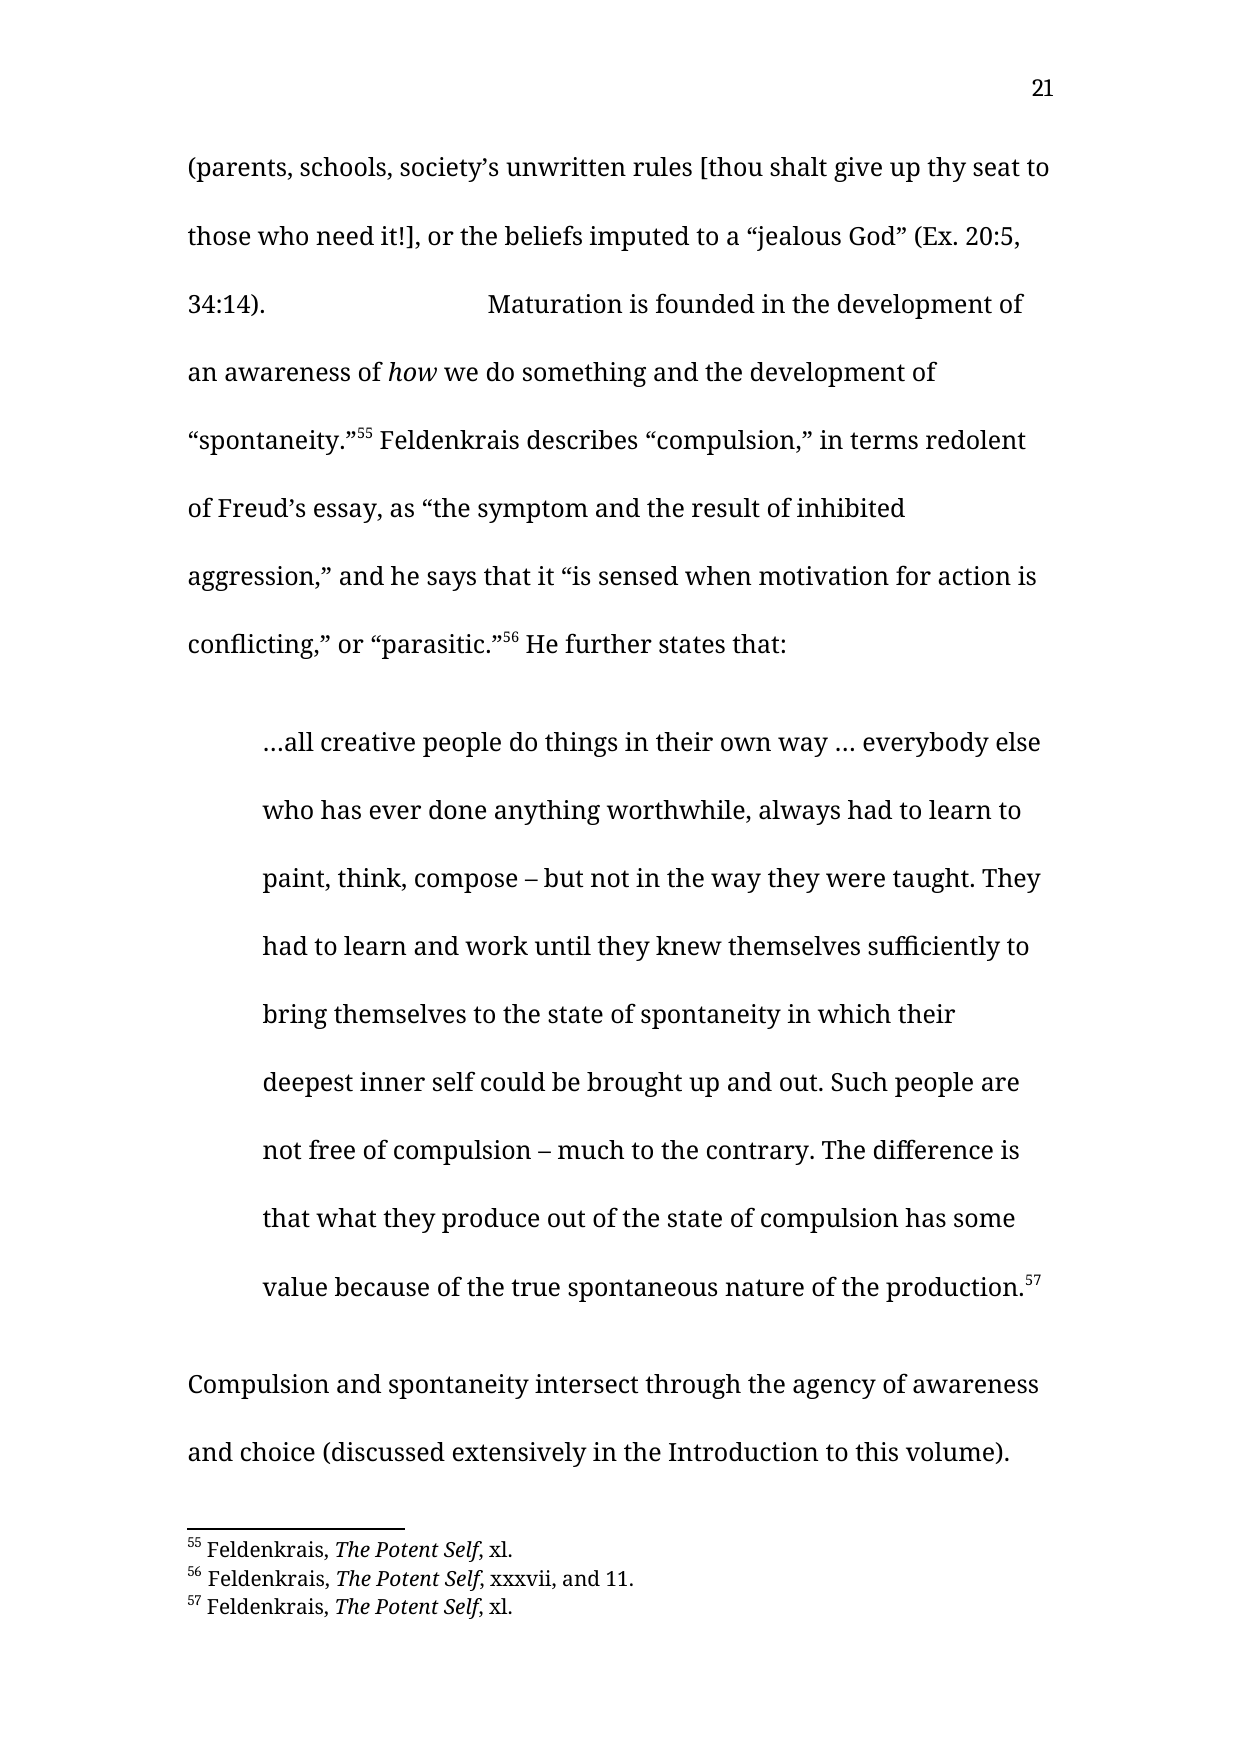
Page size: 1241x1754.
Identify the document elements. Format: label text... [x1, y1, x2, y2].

text …all creative people do things in their own way … everybody else who has ever done anything worthwhile, always had to learn to paint, think, compose – but not in the way they were taught. They had to learn and work until they knew themselves sufficiently to bring themselves to the state of spontaneity in which their deepest inner self could be brought up and out. Such people are not free of compulsion – much to the contrary. The difference is that what they produce out of the state of compulsion has some value because of the true spontaneous nature of the production. [262, 724, 1053, 1303]
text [187, 1366, 1053, 1469]
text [187, 150, 1053, 661]
